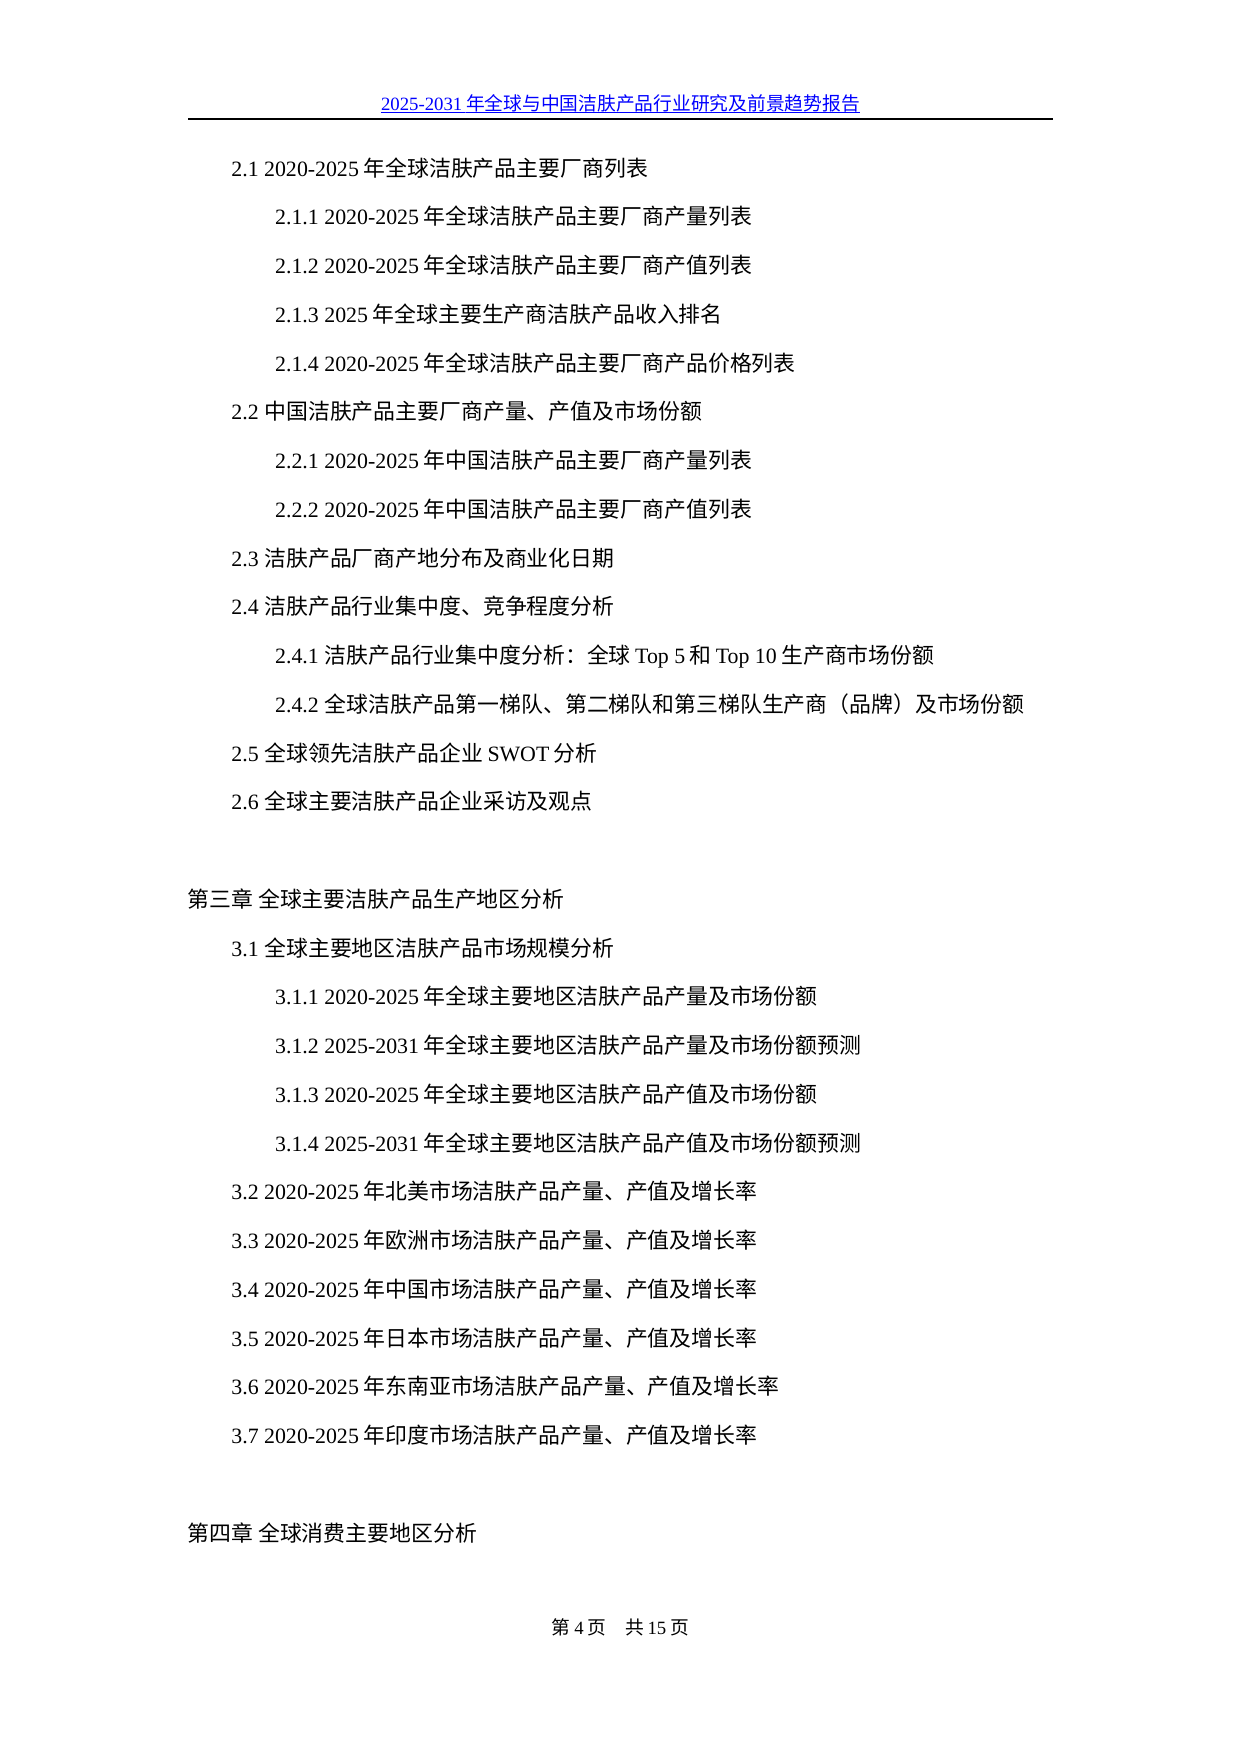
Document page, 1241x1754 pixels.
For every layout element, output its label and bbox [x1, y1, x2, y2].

text [187, 150, 1053, 1548]
